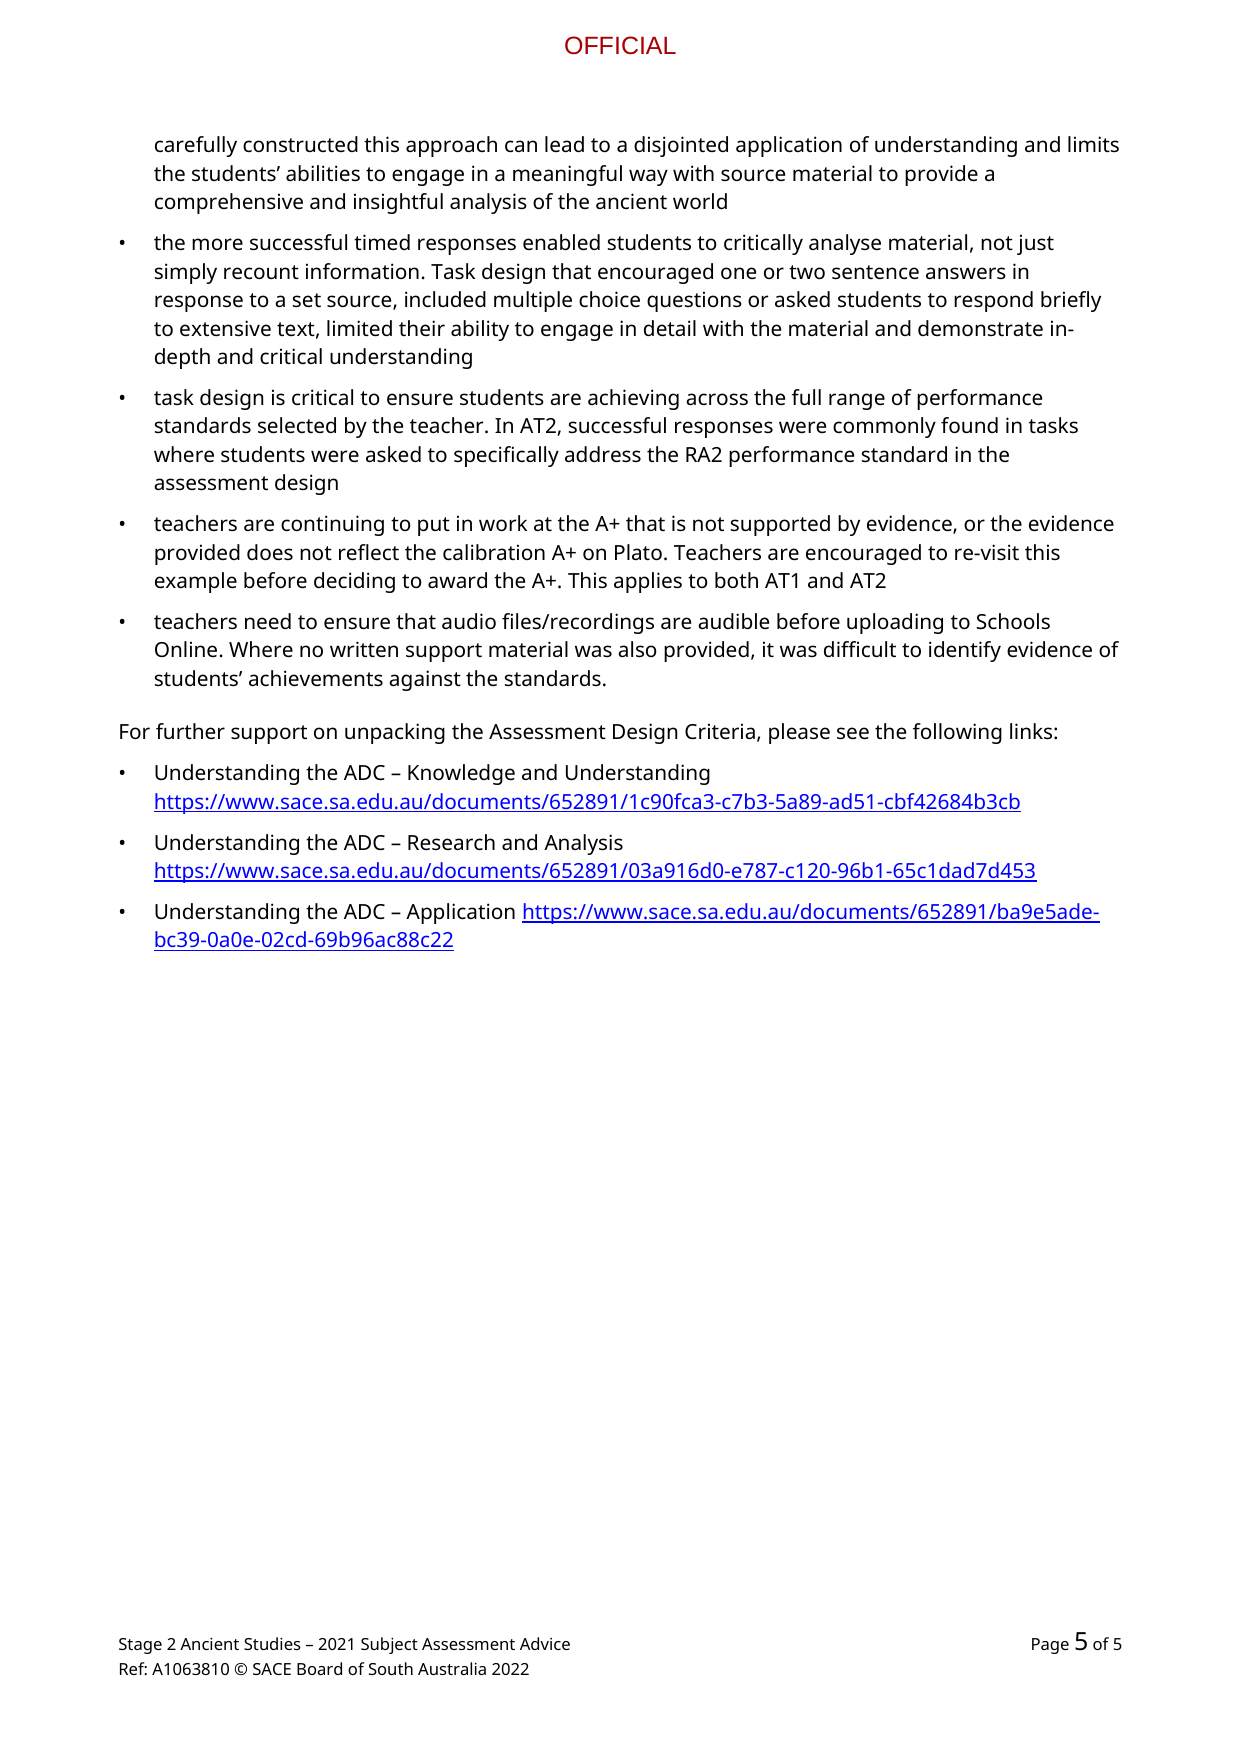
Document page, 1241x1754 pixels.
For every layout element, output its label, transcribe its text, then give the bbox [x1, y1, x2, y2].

text Understanding the ADC – Application https://www.sace.sa.edu.au/documents/652891/ba9e5ade-bc39-0a0e-02cd-69b96ac88c22 [118, 897, 1122, 954]
text Understanding the ADC – Research and Analysis https://www.sace.sa.edu.au/documents/652891/03a916d0-e787-c120-96b1-65c1dad7d453 [118, 828, 1122, 885]
text teachers are continuing to put in work at the A+ that is not supported by evidence, or the evidence provided does not reflect the calibration A+ on Plato. Teachers are encouraged to re-visit this example before deciding to award the A+. This applies to both AT1 and AT2 [118, 509, 1122, 595]
text the more successful timed responses enabled students to critically analyse material, not just simply recount information. Task design that encouraged one or two sentence answers in response to a set source, included multiple choice questions or asked students to respond briefly to extensive text, limited their ability to engage in detail with the material and demonstrate in-depth and critical understanding [118, 228, 1122, 371]
text teachers need to ensure that audio files/recordings are audible before uploading to Schools Online. Where no written support material was also provided, it was difficult to identify evidence of students’ achievements against the standards. [118, 607, 1122, 692]
subtitle For further support on unpacking the Assessment Design Criteria, please see the following links: [118, 717, 1122, 746]
text Understanding the ADC – Knowledge and Understanding https://www.sace.sa.edu.au/documents/652891/1c90fca3-c7b3-5a89-ad51-cbf42684b3cb [118, 758, 1122, 815]
text task design is critical to ensure students are achieving across the full range of performance standards selected by the teacher. In AT2, successful responses were commonly found in tasks where students were asked to specifically address the RA2 performance standard in the assessment design [118, 383, 1122, 497]
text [118, 131, 1122, 216]
